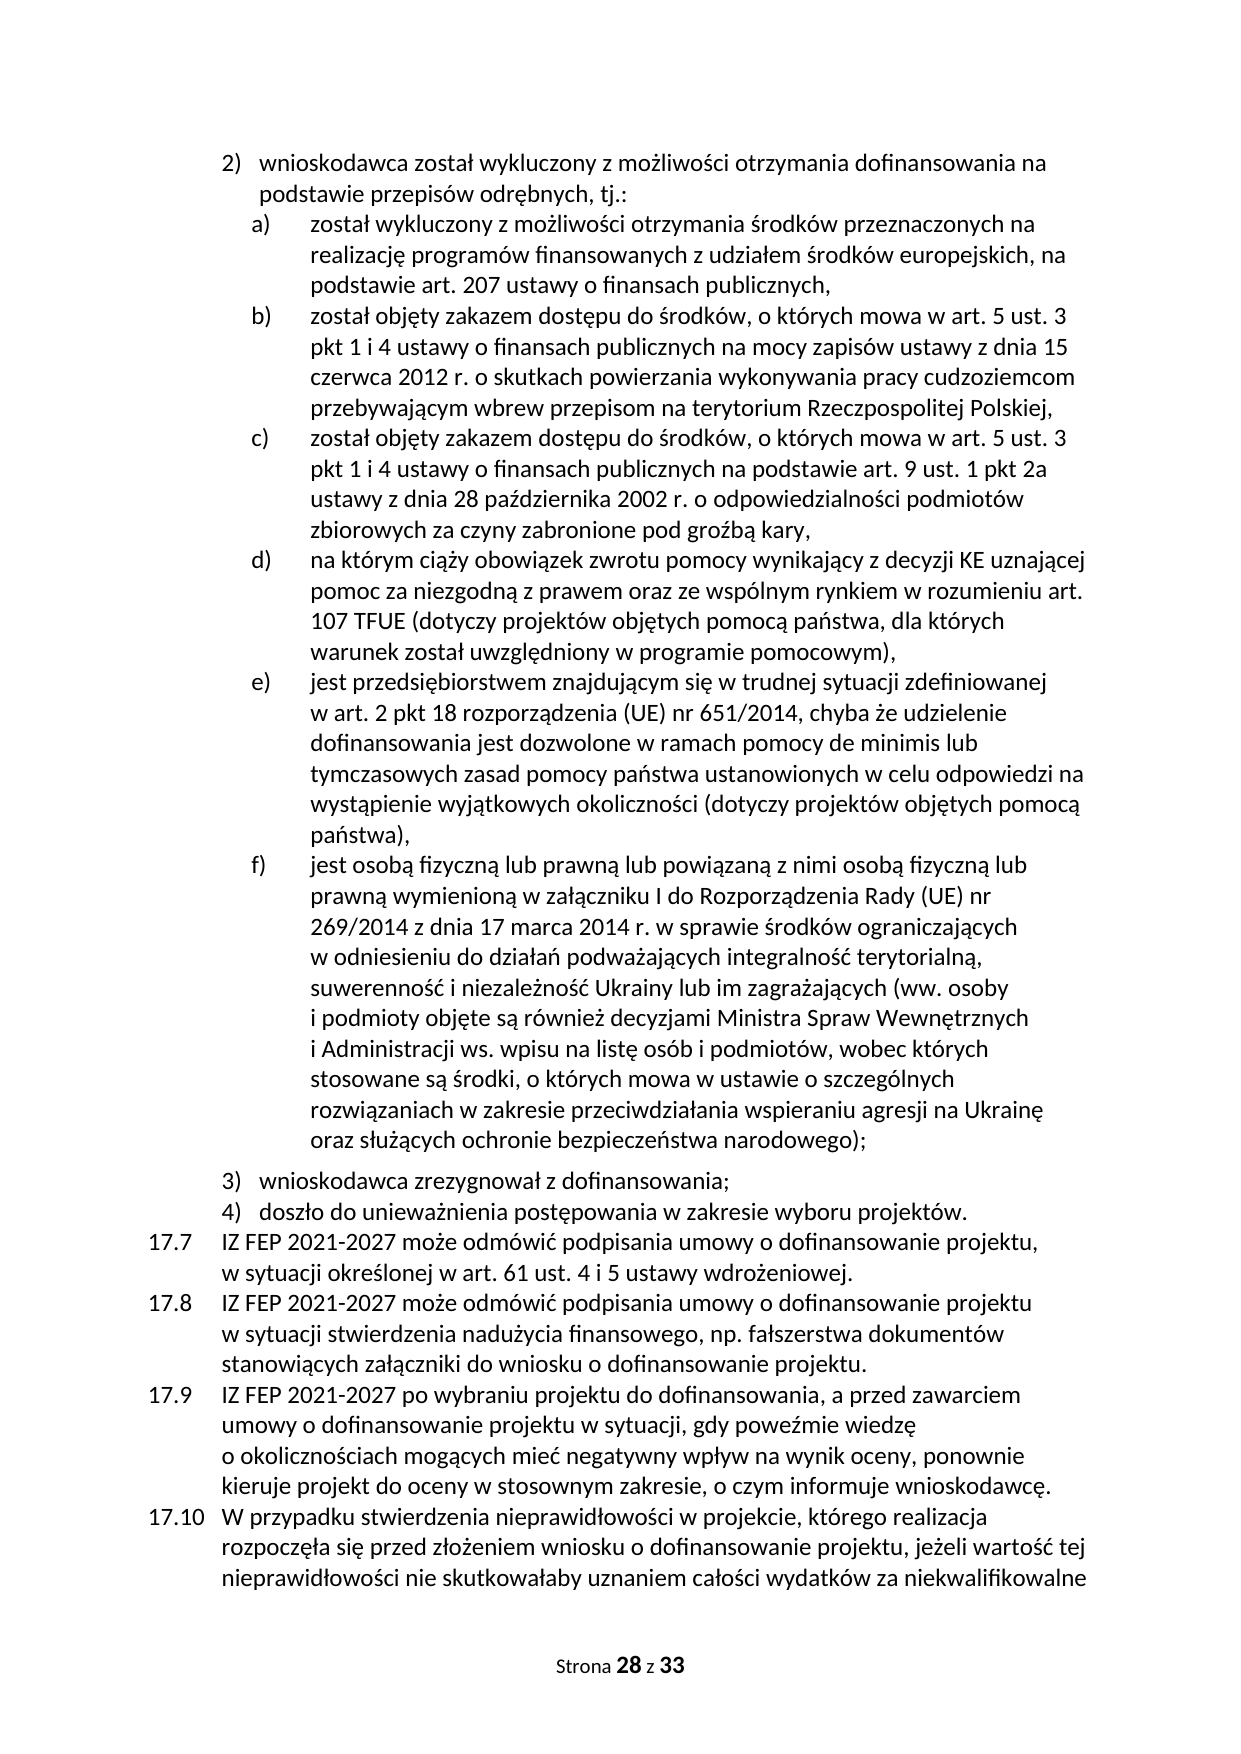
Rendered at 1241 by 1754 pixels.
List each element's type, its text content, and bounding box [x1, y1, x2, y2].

list jest przedsiębiorstwem znajdującym się w trudnej sytuacji zdefiniowanej w art. 2 pkt 18 rozporządzenia (UE) nr 651/2014, chyba że udzielenie dofinansowania jest dozwolone w ramach pomocy de minimis lub tymczasowych zasad pomocy państwa ustanowionych w celu odpowiedzi na wystąpienie wyjątkowych okoliczności (dotyczy projektów objętych pomocą państwa), [251, 666, 1093, 849]
list jest osobą fizyczną lub prawną lub powiązaną z nimi osobą fizyczną lub prawną wymienioną w załączniku I do Rozporządzenia Rady (UE) nr 269/2014 z dnia 17 marca 2014 r. w sprawie środków ograniczających w odniesieniu do działań podważających integralność terytorialną, suwerenność i niezależność Ukrainy lub im zagrażających (ww. osoby i podmioty objęte są również decyzjami Ministra Spraw Wewnętrznych i Administracji ws. wpisu na listę osób i podmiotów, wobec których stosowane są środki, o których mowa w ustawie o szczególnych rozwiązaniach w zakresie przeciwdziałania wspieraniu agresji na Ukrainę oraz służących ochronie bezpieczeństwa narodowego); [251, 849, 1093, 1155]
list IZ FEP 2021-2027 może odmówić podpisania umowy o dofinansowanie projektu w sytuacji stwierdzenia nadużycia finansowego, np. fałszerstwa dokumentów stanowiących załączniki do wniosku o dofinansowanie projektu. [148, 1287, 1093, 1379]
list został objęty zakazem dostępu do środków, o których mowa w art. 5 ust. 3 pkt 1 i 4 ustawy o finansach publicznych na mocy zapisów ustawy z dnia 15 czerwca 2012 r. o skutkach powierzania wykonywania pracy cudzoziemcom przebywającym wbrew przepisom na terytorium Rzeczpospolitej Polskiej, [251, 300, 1093, 422]
list na którym ciąży obowiązek zwrotu pomocy wynikający z decyzji KE uznającej pomoc za niezgodną z prawem oraz ze wspólnym rynkiem w rozumieniu art. 107 TFUE (dotyczy projektów objętych pomocą państwa, dla których warunek został uwzględniony w programie pomocowym), [251, 544, 1093, 666]
list IZ FEP 2021-2027 może odmówić podpisania umowy o dofinansowanie projektu, w sytuacji określonej w art. 61 ust. 4 i 5 ustawy wdrożeniowej. [148, 1226, 1093, 1287]
list IZ FEP 2021-2027 po wybraniu projektu do dofinansowania, a przed zawarciem umowy o dofinansowanie projektu w sytuacji, gdy poweźmie wiedzę o okolicznościach mogących mieć negatywny wpływ na wynik oceny, ponownie kieruje projekt do oceny w stosownym zakresie, o czym informuje wnioskodawcę. [148, 1379, 1093, 1501]
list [148, 1501, 1093, 1592]
list został objęty zakazem dostępu do środków, o których mowa w art. 5 ust. 3 pkt 1 i 4 ustawy o finansach publicznych na podstawie art. 9 ust. 1 pkt 2a ustawy z dnia 28 października 2002 r. o odpowiedzialności podmiotów zbiorowych za czyny zabronione pod groźbą kary, [251, 422, 1093, 544]
list wnioskodawca został wykluczony z możliwości otrzymania dofinansowania na podstawie przepisów odrębnych, tj.: [221, 148, 1093, 209]
list doszło do unieważnienia postępowania w zakresie wyboru projektów. [221, 1196, 1093, 1226]
list został wykluczony z możliwości otrzymania środków przeznaczonych na realizację programów finansowanych z udziałem środków europejskich, na podstawie art. 207 ustawy o finansach publicznych, [251, 209, 1093, 300]
list wnioskodawca zrezygnował z dofinansowania; [221, 1165, 1093, 1196]
